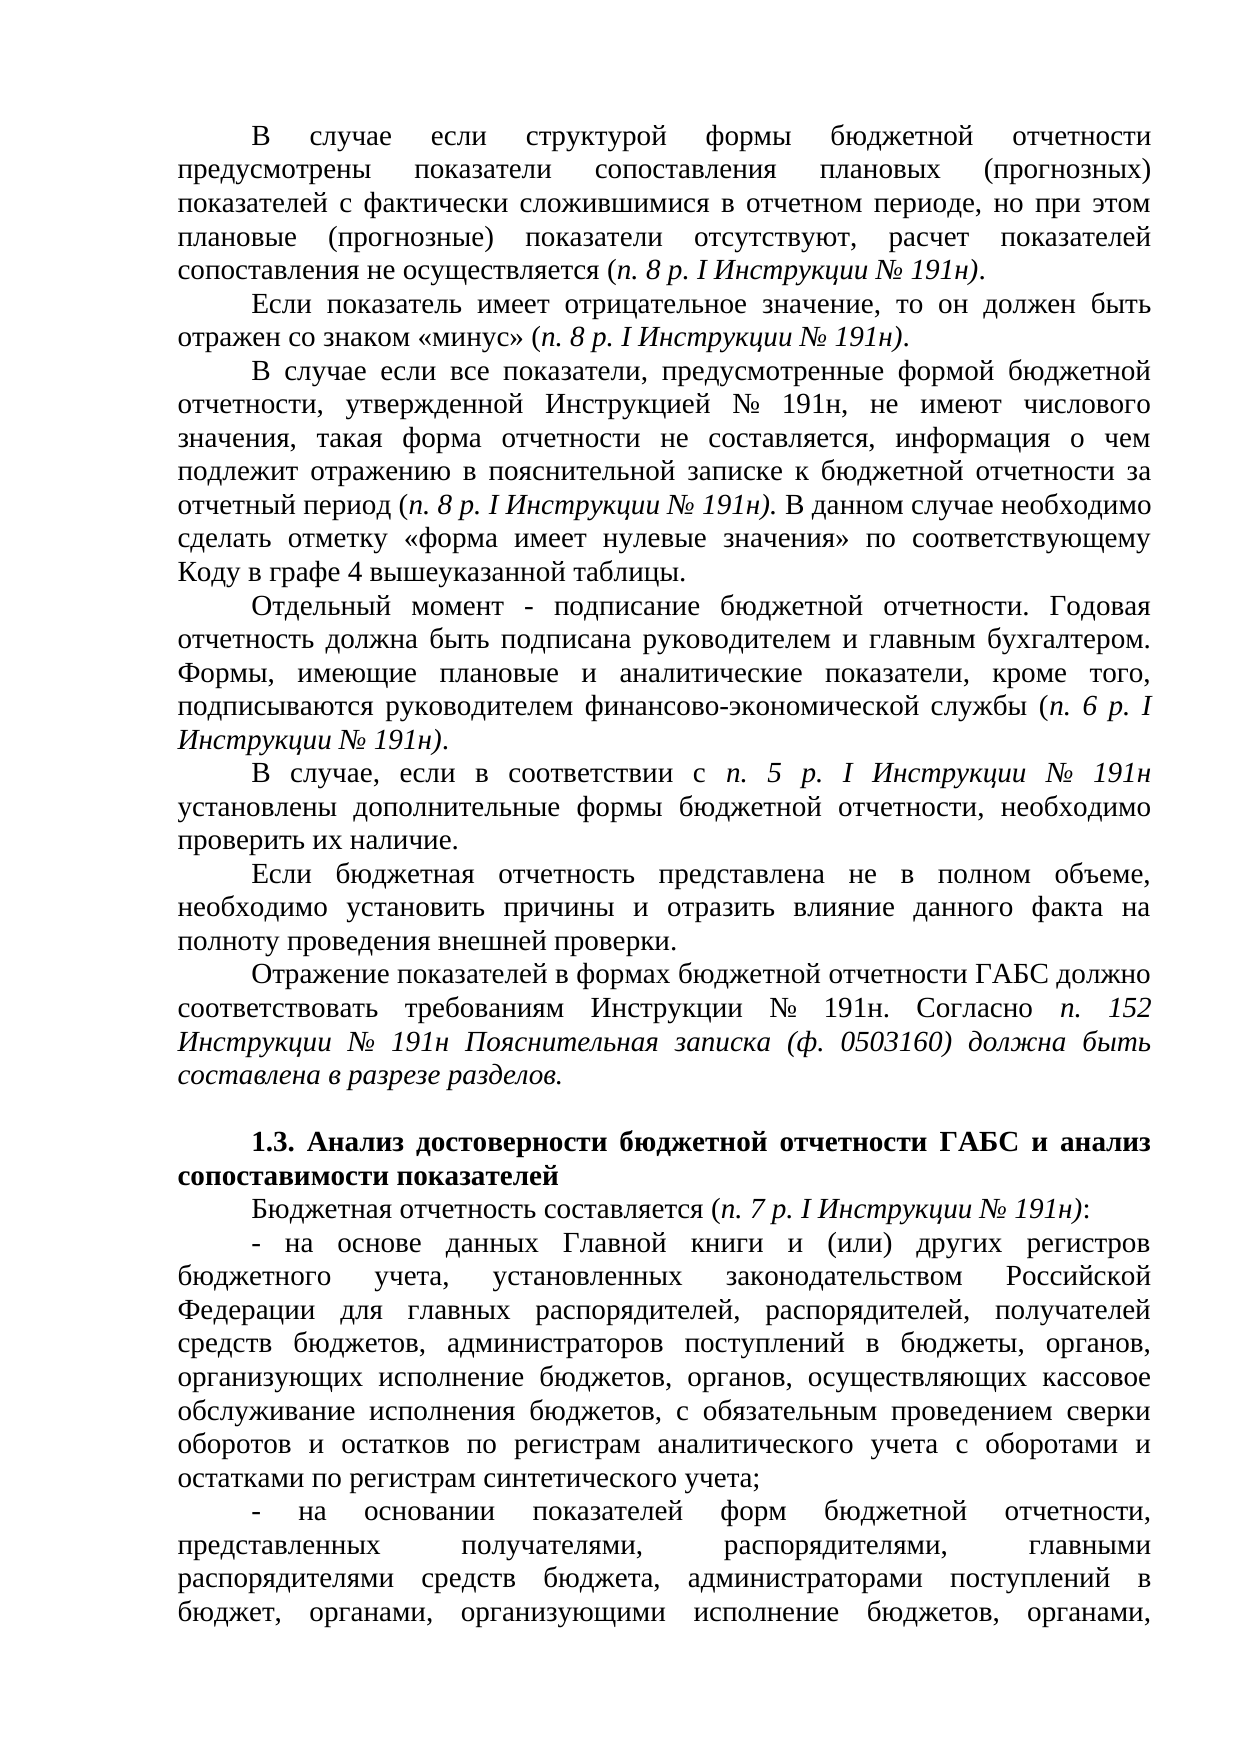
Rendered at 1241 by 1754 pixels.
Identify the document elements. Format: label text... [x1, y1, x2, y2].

text Бюджетная отчетность составляется (п. 7 р. I Инструкции № 191н): [177, 1191, 1152, 1225]
text Отдельный момент - подписание бюджетной отчетности. Годовая отчетность должна быть подписана руководителем и главным бухгалтером. Формы, имеющие плановые и аналитические показатели, кроме того, подписываются руководителем финансово-экономической службы (п. 6 р. I Инструкции № 191н). [177, 588, 1152, 755]
text 1.3. Анализ достоверности бюджетной отчетности ГАБС и анализ сопоставимости показателей [177, 1124, 1152, 1191]
text Если бюджетная отчетность представлена не в полном объеме, необходимо установить причины и отразить влияние данного факта на полноту проведения внешней проверки. [177, 856, 1152, 957]
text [177, 1493, 1152, 1627]
text В случае если все показатели, предусмотренные формой бюджетной отчетности, утвержденной Инструкцией № 191н, не имеют числового значения, такая форма отчетности не составляется, информация о чем подлежит отражению в пояснительной записке к бюджетной отчетности за отчетный период (п. 8 р. I Инструкции № 191н). В данном случае необходимо сделать отметку «форма имеет нулевые значения» по соответствующему Коду в графе 4 вышеуказанной таблицы. [177, 353, 1152, 588]
text Отражение показателей в формах бюджетной отчетности ГАБС должно соответствовать требованиям Инструкции № 191н. Согласно п. 152 Инструкции № 191н Пояснительная записка (ф. 0503160) должна быть составлена в разрезе разделов. [177, 957, 1152, 1091]
text - на основе данных Главной книги и (или) других регистров бюджетного учета, установленных законодательством Российской Федерации для главных распорядителей, распорядителей, получателей средств бюджетов, администраторов поступлений в бюджеты, органов, организующих исполнение бюджетов, органов, осуществляющих кассовое обслуживание исполнения бюджетов, с обязательным проведением сверки оборотов и остатков по регистрам аналитического учета с оборотами и остатками по регистрам синтетического учета; [177, 1225, 1152, 1493]
text Если показатель имеет отрицательное значение, то он должен быть отражен со знаком «минус» (п. 8 р. I Инструкции № 191н). [177, 286, 1152, 353]
text В случае если структурой формы бюджетной отчетности предусмотрены показатели сопоставления плановых (прогнозных) показателей с фактически сложившимися в отчетном периоде, но при этом плановые (прогнозные) показатели отсутствуют, расчет показателей сопоставления не осуществляется (п. 8 р. I Инструкции № 191н). [177, 118, 1152, 286]
text В случае, если в соответствии с п. 5 р. I Инструкции № 191н установлены дополнительные формы бюджетной отчетности, необходимо проверить их наличие. [177, 755, 1152, 856]
